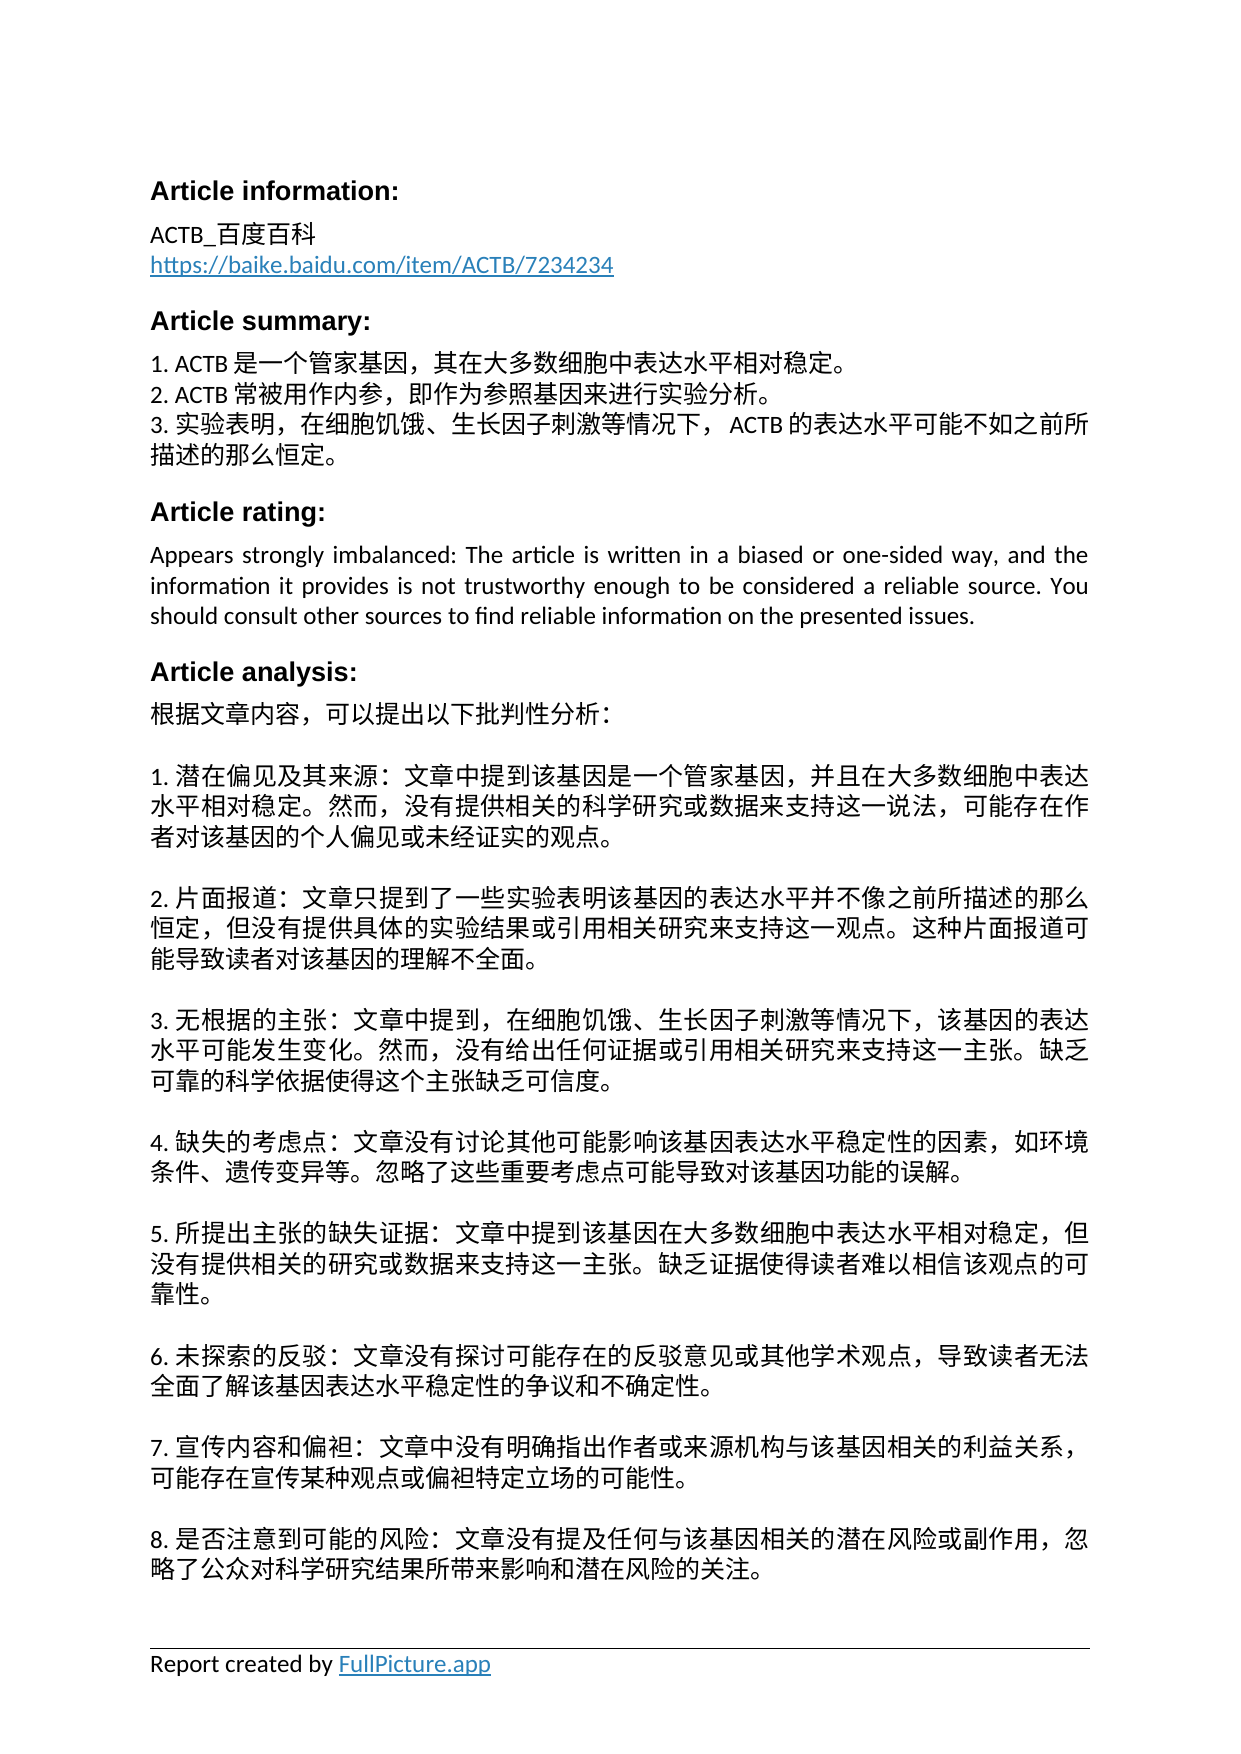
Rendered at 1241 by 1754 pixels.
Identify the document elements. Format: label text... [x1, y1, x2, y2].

text 8. 是否注意到可能的风险：文章没有提及任何与该基因相关的潜在风险或副作用，忽略了公众对科学研究结果所带来影响和潜在风险的关注。 [150, 1524, 1090, 1585]
subtitle Article rating: [150, 496, 1090, 527]
text 1. ACTB是一个管家基因，其在大多数细胞中表达水平相对稳定。 [150, 348, 1090, 379]
text Appears strongly imbalanced: The article is written in a biased or one-sided way, and the information it provides is not trustworthy enough to be considered a reliable source. You should consult other sources to find reliable information on the presented issues. [150, 539, 1090, 631]
text 6. 未探索的反驳：文章没有探讨可能存在的反驳意见或其他学术观点，导致读者无法全面了解该基因表达水平稳定性的争议和不确定性。 [150, 1341, 1090, 1402]
subtitle Article summary: [150, 305, 1090, 336]
text ACTB_百度百科https://baike.baidu.com/item/ACTB/7234234 [150, 219, 1090, 280]
subtitle Article information: [150, 175, 1090, 206]
text 2. 片面报道：文章只提到了一些实验表明该基因的表达水平并不像之前所描述的那么恒定，但没有提供具体的实验结果或引用相关研究来支持这一观点。这种片面报道可能导致读者对该基因的理解不全面。 [150, 883, 1090, 974]
text 根据文章内容，可以提出以下批判性分析： [150, 700, 1090, 730]
text 4. 缺失的考虑点：文章没有讨论其他可能影响该基因表达水平稳定性的因素，如环境条件、遗传变异等。忽略了这些重要考虑点可能导致对该基因功能的误解。 [150, 1127, 1090, 1188]
text 5. 所提出主张的缺失证据：文章中提到该基因在大多数细胞中表达水平相对稳定，但没有提供相关的研究或数据来支持这一主张。缺乏证据使得读者难以相信该观点的可靠性。 [150, 1218, 1090, 1310]
text 3. 实验表明，在细胞饥饿、生长因子刺激等情况下，ACTB的表达水平可能不如之前所描述的那么恒定。 [150, 409, 1090, 471]
text 1. 潜在偏见及其来源：文章中提到该基因是一个管家基因，并且在大多数细胞中表达水平相对稳定。然而，没有提供相关的科学研究或数据来支持这一说法，可能存在作者对该基因的个人偏见或未经证实的观点。 [150, 761, 1090, 852]
subtitle Article analysis: [150, 656, 1090, 687]
text 3. 无根据的主张：文章中提到，在细胞饥饿、生长因子刺激等情况下，该基因的表达水平可能发生变化。然而，没有给出任何证据或引用相关研究来支持这一主张。缺乏可靠的科学依据使得这个主张缺乏可信度。 [150, 1005, 1090, 1096]
text 2. ACTB常被用作内参，即作为参照基因来进行实验分析。 [150, 379, 1090, 409]
text 7. 宣传内容和偏袒：文章中没有明确指出作者或来源机构与该基因相关的利益关系，可能存在宣传某种观点或偏袒特定立场的可能性。 [150, 1432, 1090, 1493]
